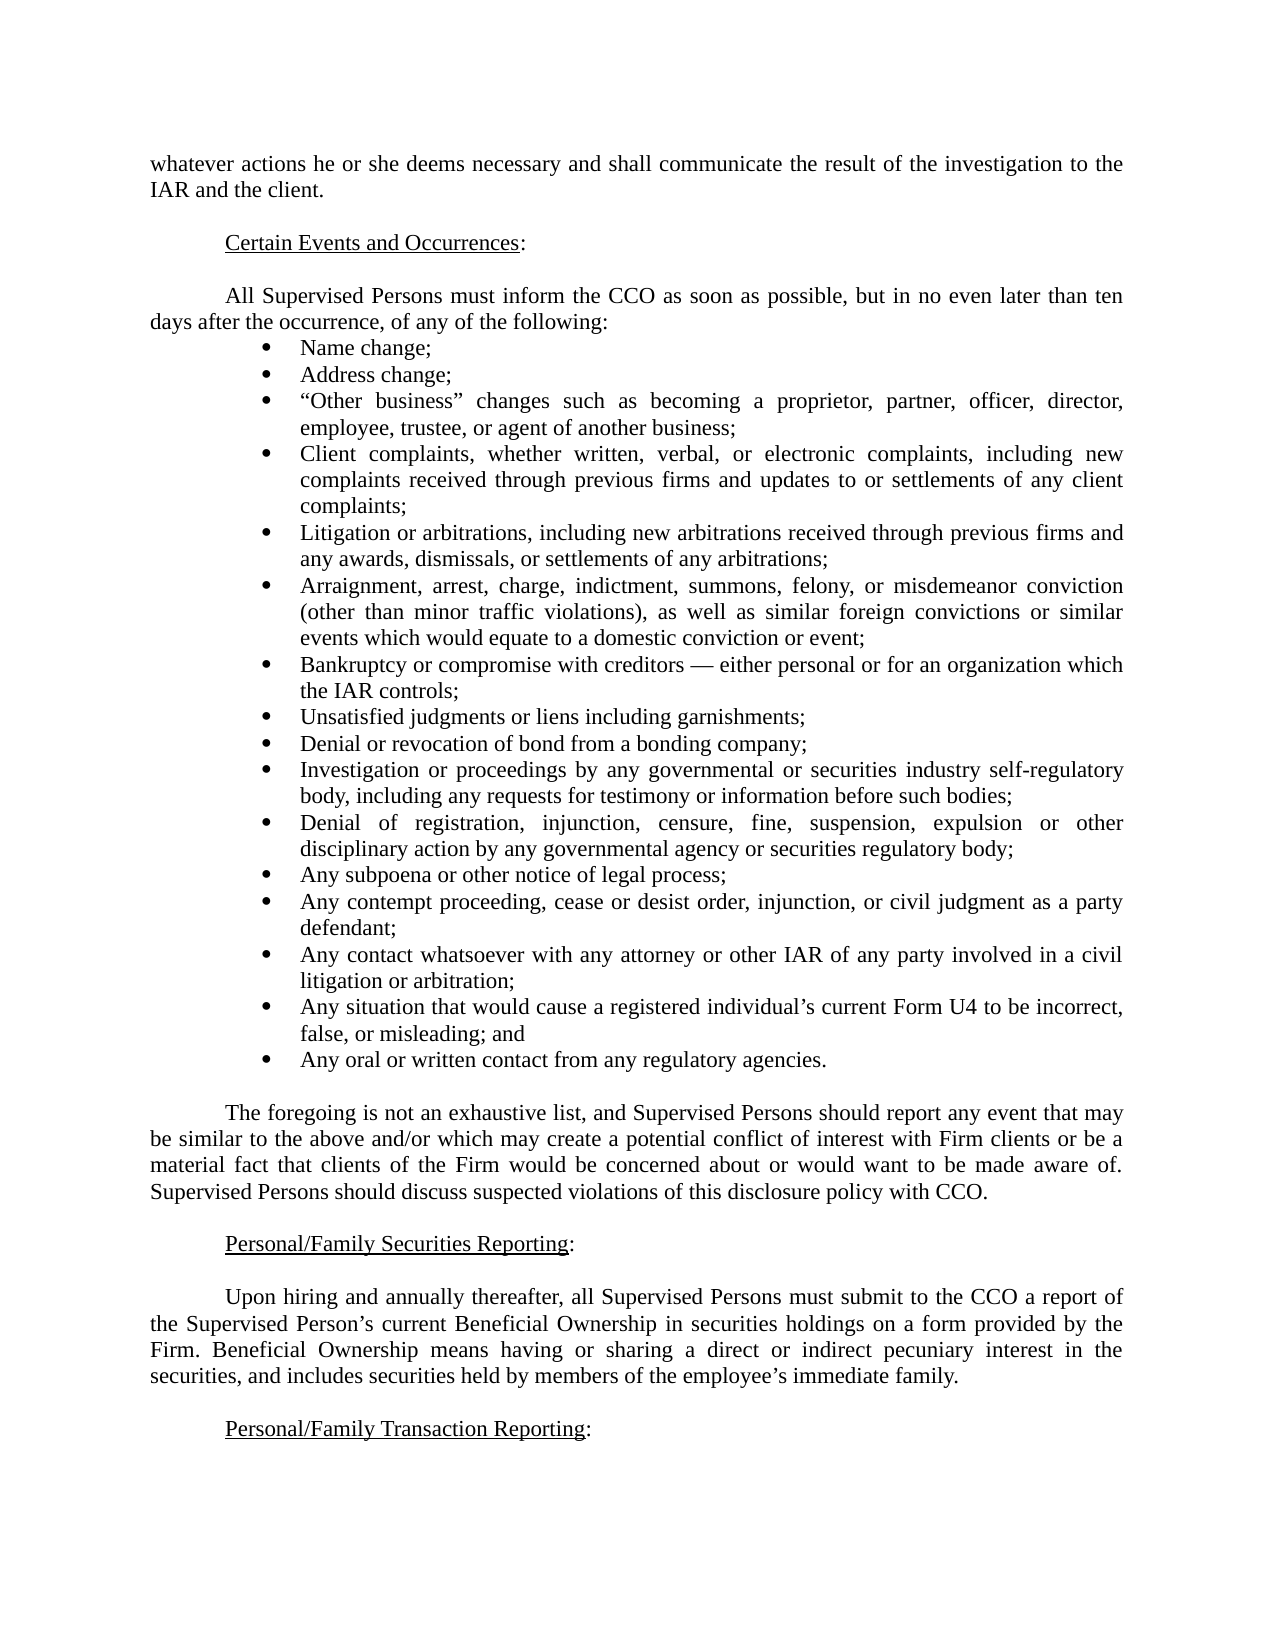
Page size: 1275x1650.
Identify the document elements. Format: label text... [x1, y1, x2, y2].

list Address change; [262, 361, 1125, 387]
list Denial of registration, injunction, censure, fine, suspension, expulsion or other disciplinary action by any governmental agency or securities regulatory body; [262, 809, 1125, 862]
list Arraignment, arrest, charge, indictment, summons, felony, or misdemeanor conviction (other than minor traffic violations), as well as similar foreign convictions or similar events which would equate to a domestic conviction or event; [262, 572, 1125, 651]
text Upon hiring and annually thereafter, all Supervised Persons must submit to the CCO a report of the Supervised Person’s current Beneficial Ownership in securities holdings on a form provided by the Firm. Beneficial Ownership means having or sharing a direct or indirect pecuniary interest in the securities, and includes securities held by members of the employee’s immediate family. [150, 1283, 1125, 1389]
list Client complaints, whether written, verbal, or electronic complaints, including new complaints received through previous firms and updates to or settlements of any client complaints; [262, 440, 1125, 519]
list Unsatisfied judgments or liens including garnishments; [262, 703, 1125, 730]
list Name change; [262, 334, 1125, 361]
text Personal/Family Transaction Reporting: [150, 1415, 1125, 1441]
list Any oral or written contact from any regulatory agencies. [262, 1046, 1125, 1072]
list Any subpoena or other notice of legal process; [262, 862, 1125, 888]
list Investigation or proceedings by any governmental or securities industry self-regulatory body, including any requests for testimony or information before such bodies; [262, 756, 1125, 809]
text Personal/Family Securities Reporting: [150, 1231, 1125, 1257]
list Litigation or arbitrations, including new arbitrations received through previous firms and any awards, dismissals, or settlements of any arbitrations; [262, 519, 1125, 572]
list Denial or revocation of bond from a bonding company; [262, 730, 1125, 756]
list Bankruptcy or compromise with creditors — either personal or for an organization which the IAR controls; [262, 651, 1125, 703]
text The foregoing is not an exhaustive list, and Supervised Persons should report any event that may be similar to the above and/or which may create a potential conflict of interest with Firm clients or be a material fact that clients of the Firm would be concerned about or would want to be made aware of. Supervised Persons should discuss suspected violations of this disclosure policy with CCO. [150, 1099, 1125, 1204]
list Any contempt proceeding, cease or desist order, injunction, or civil judgment as a party defendant; [262, 888, 1125, 941]
list “Other business” changes such as becoming a proprietor, partner, officer, director, employee, trustee, or agent of another business; [262, 387, 1125, 440]
text All Supervised Persons must inform the CCO as soon as possible, but in no even later than ten days after the occurrence, of any of the following: [150, 282, 1125, 334]
list Any contact whatsoever with any attorney or other IAR of any party involved in a civil litigation or arbitration; [262, 941, 1125, 993]
text Certain Events and Occurrences: [150, 229, 1125, 255]
list Any situation that would cause a registered individual’s current Form U4 to be incorrect, false, or misleading; and [262, 993, 1125, 1046]
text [150, 150, 1125, 203]
